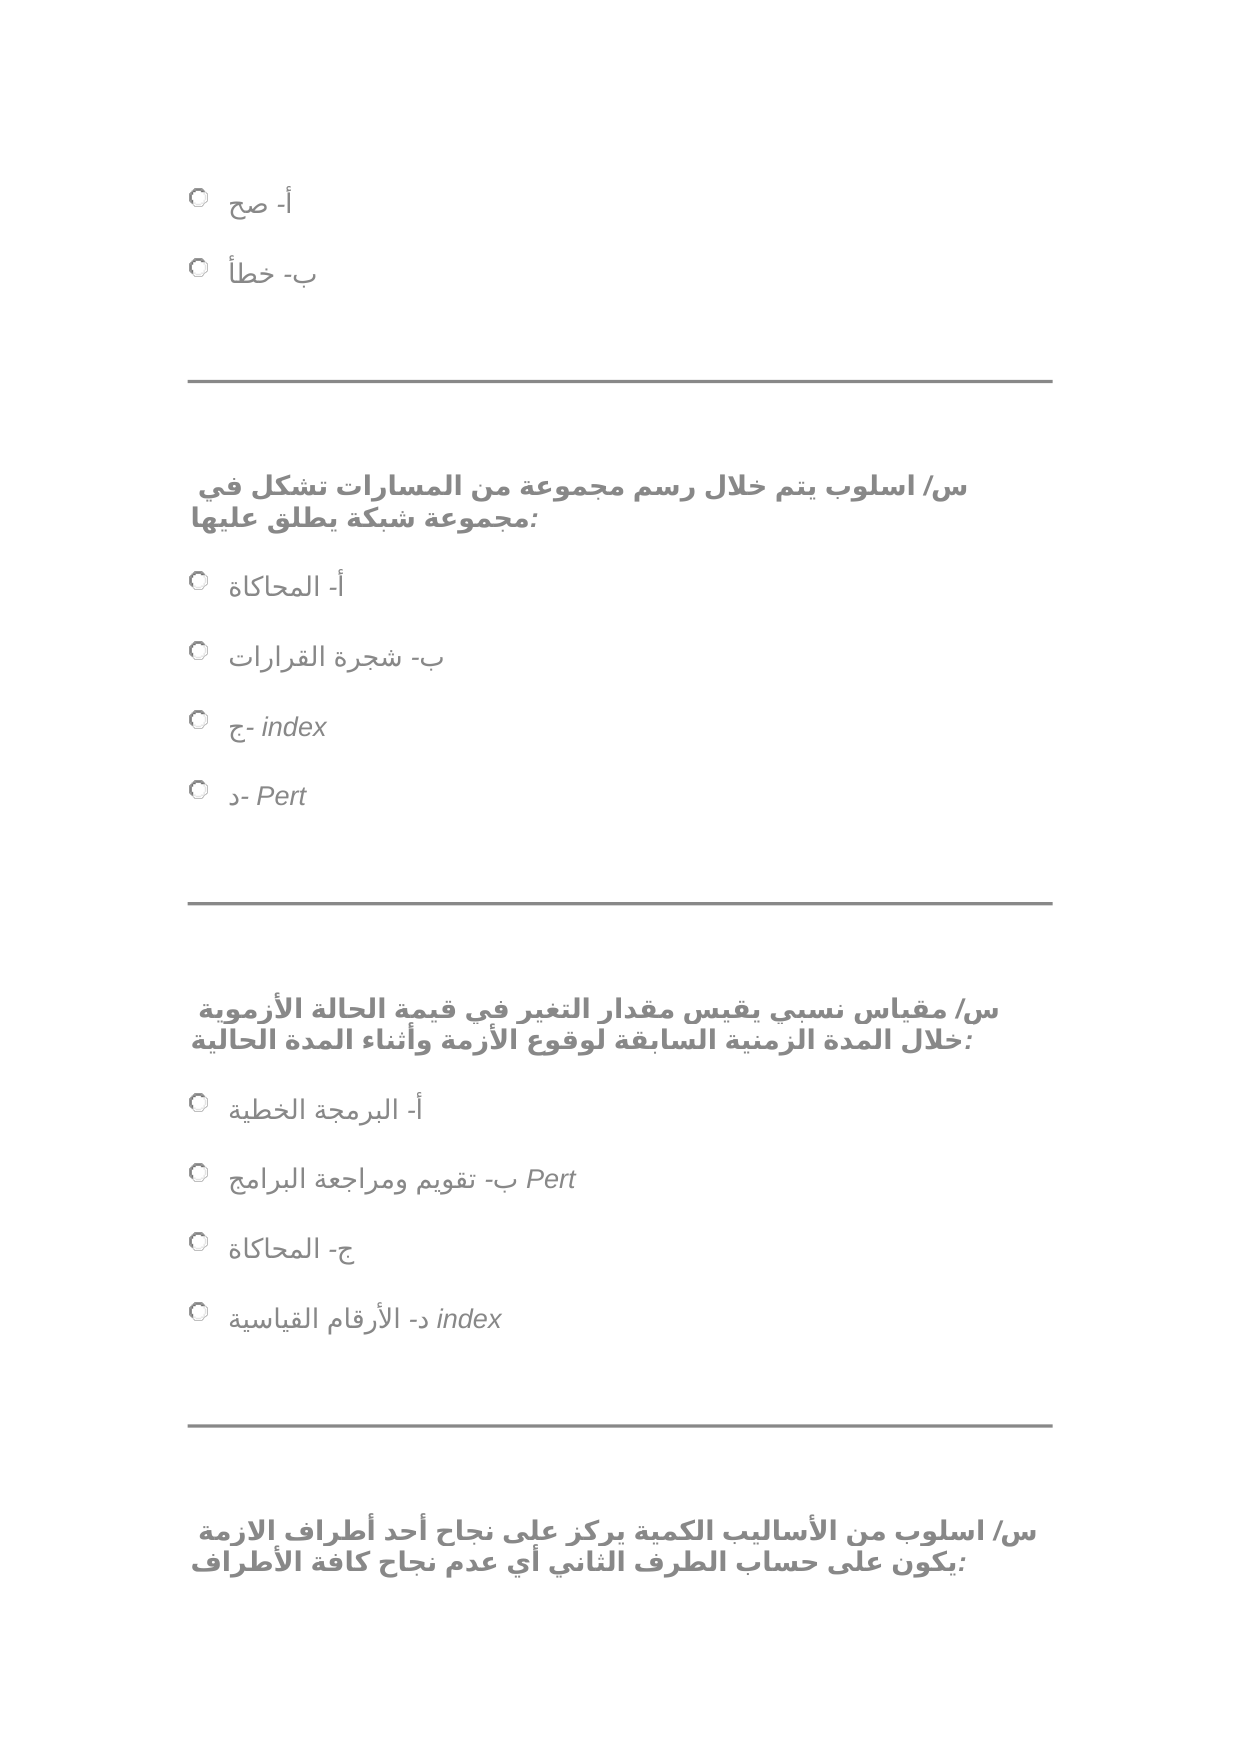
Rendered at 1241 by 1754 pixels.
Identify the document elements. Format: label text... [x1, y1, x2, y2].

text س/‏ اسلوب يتم خلال رسم مجموعة من المسارات تشكل في مجموعة شبكة يطلق عليها: أ- المحاكاة ب- شجرة القرارات ج- index د- Pert [187, 408, 1053, 902]
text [187, 1452, 1053, 1577]
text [187, 150, 1053, 379]
text س/ مقياس نسبي يقيس مقدار التغير في قيمة الحالة الأزموية خلال المدة الزمنية السابقة لوقوع الأزمة وأثناء المدة الحالية: أ- البرمجة الخطية ب- تقويم ومراجعة البرامج Pert ج- المحاكاة د- الأرقام القياسية index [187, 930, 1053, 1424]
